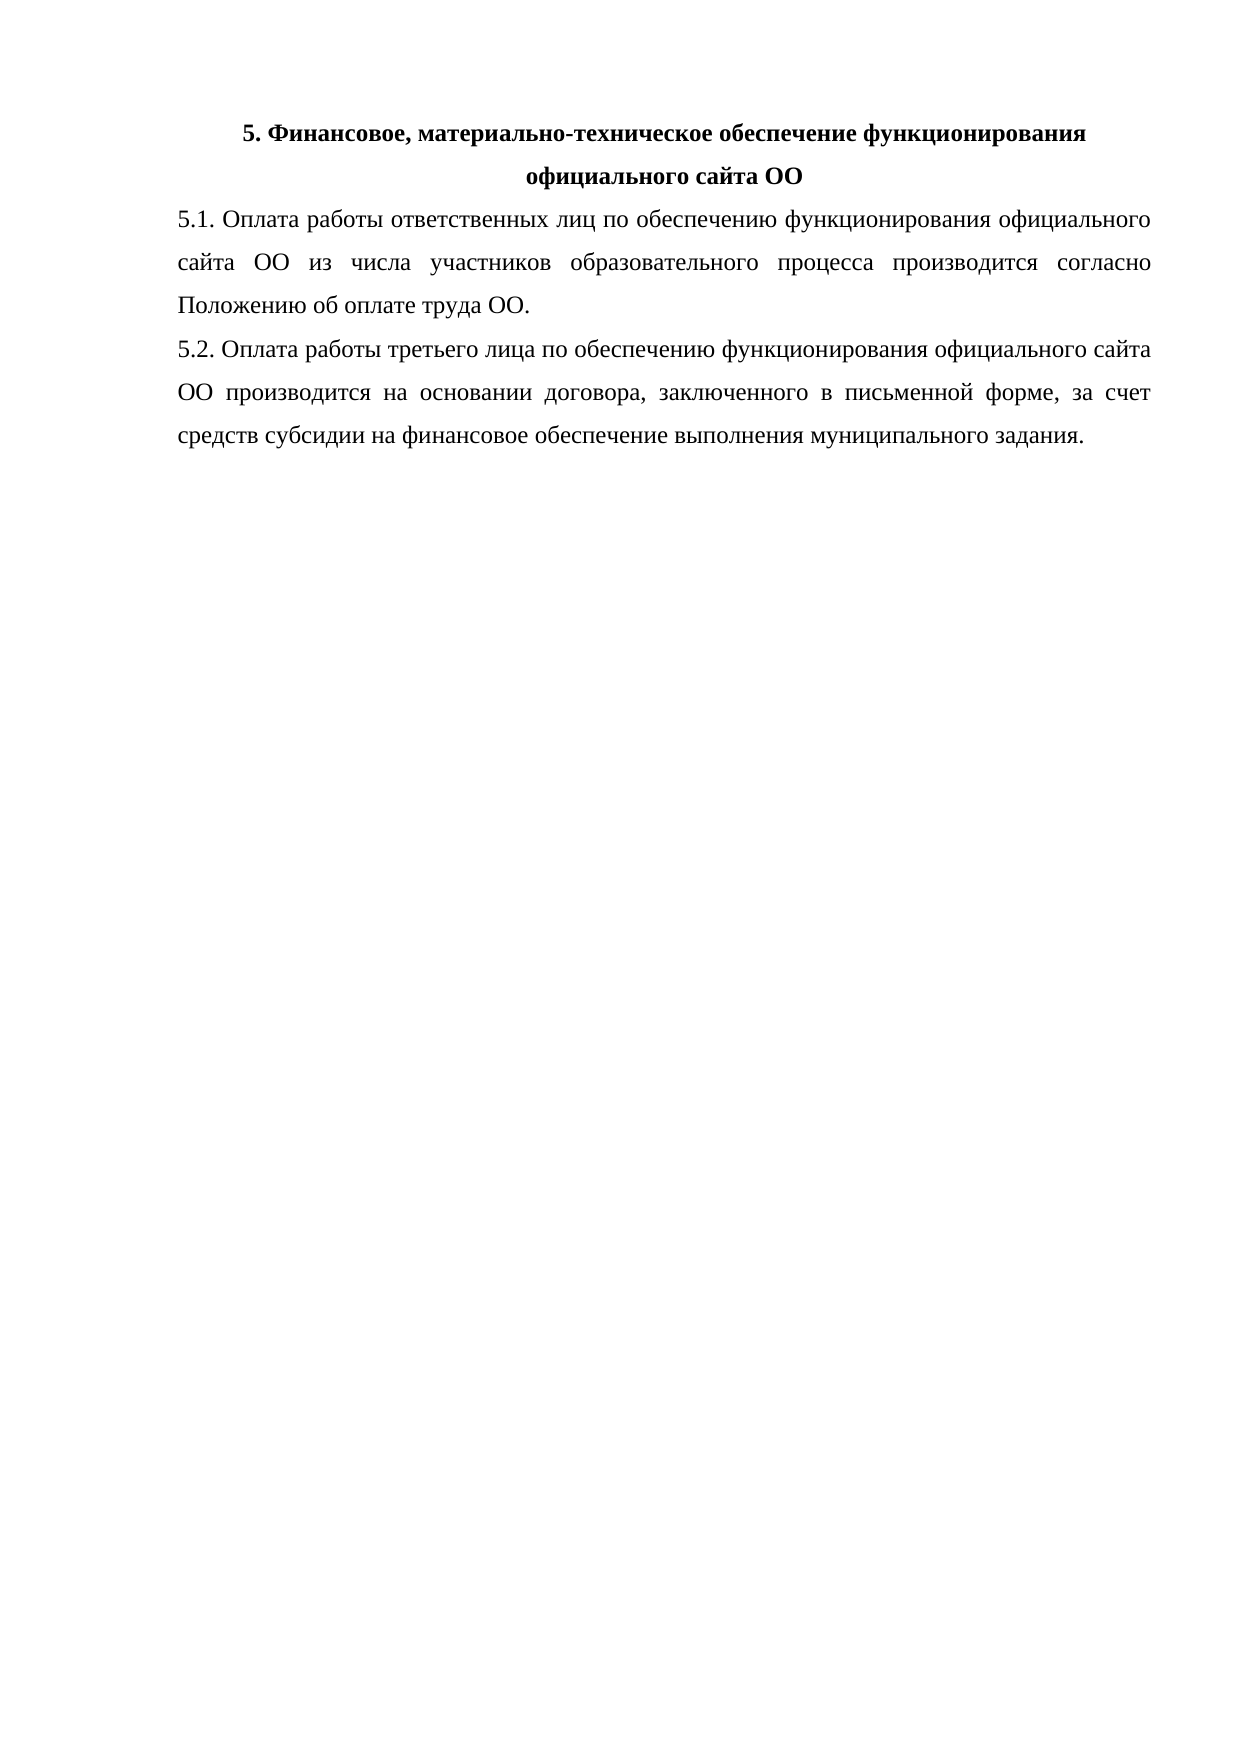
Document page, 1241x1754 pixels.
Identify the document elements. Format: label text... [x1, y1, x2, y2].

text 5.1. Оплата работы ответственных лиц по обеспечению функционирования официального сайта ОО из числа участников образовательного процесса производится согласно Положению об оплате труда ОО. [177, 204, 1152, 319]
text 5. Финансовое, материально-техническое обеспечение функционирования официального сайта ОО [177, 118, 1152, 190]
text 5.2. Оплата работы третьего лица по обеспечению функционирования официального сайта ОО производится на основании договора, заключенного в письменной форме, за счет средств субсидии на финансовое обеспечение выполнения муниципального задания. [177, 334, 1152, 449]
